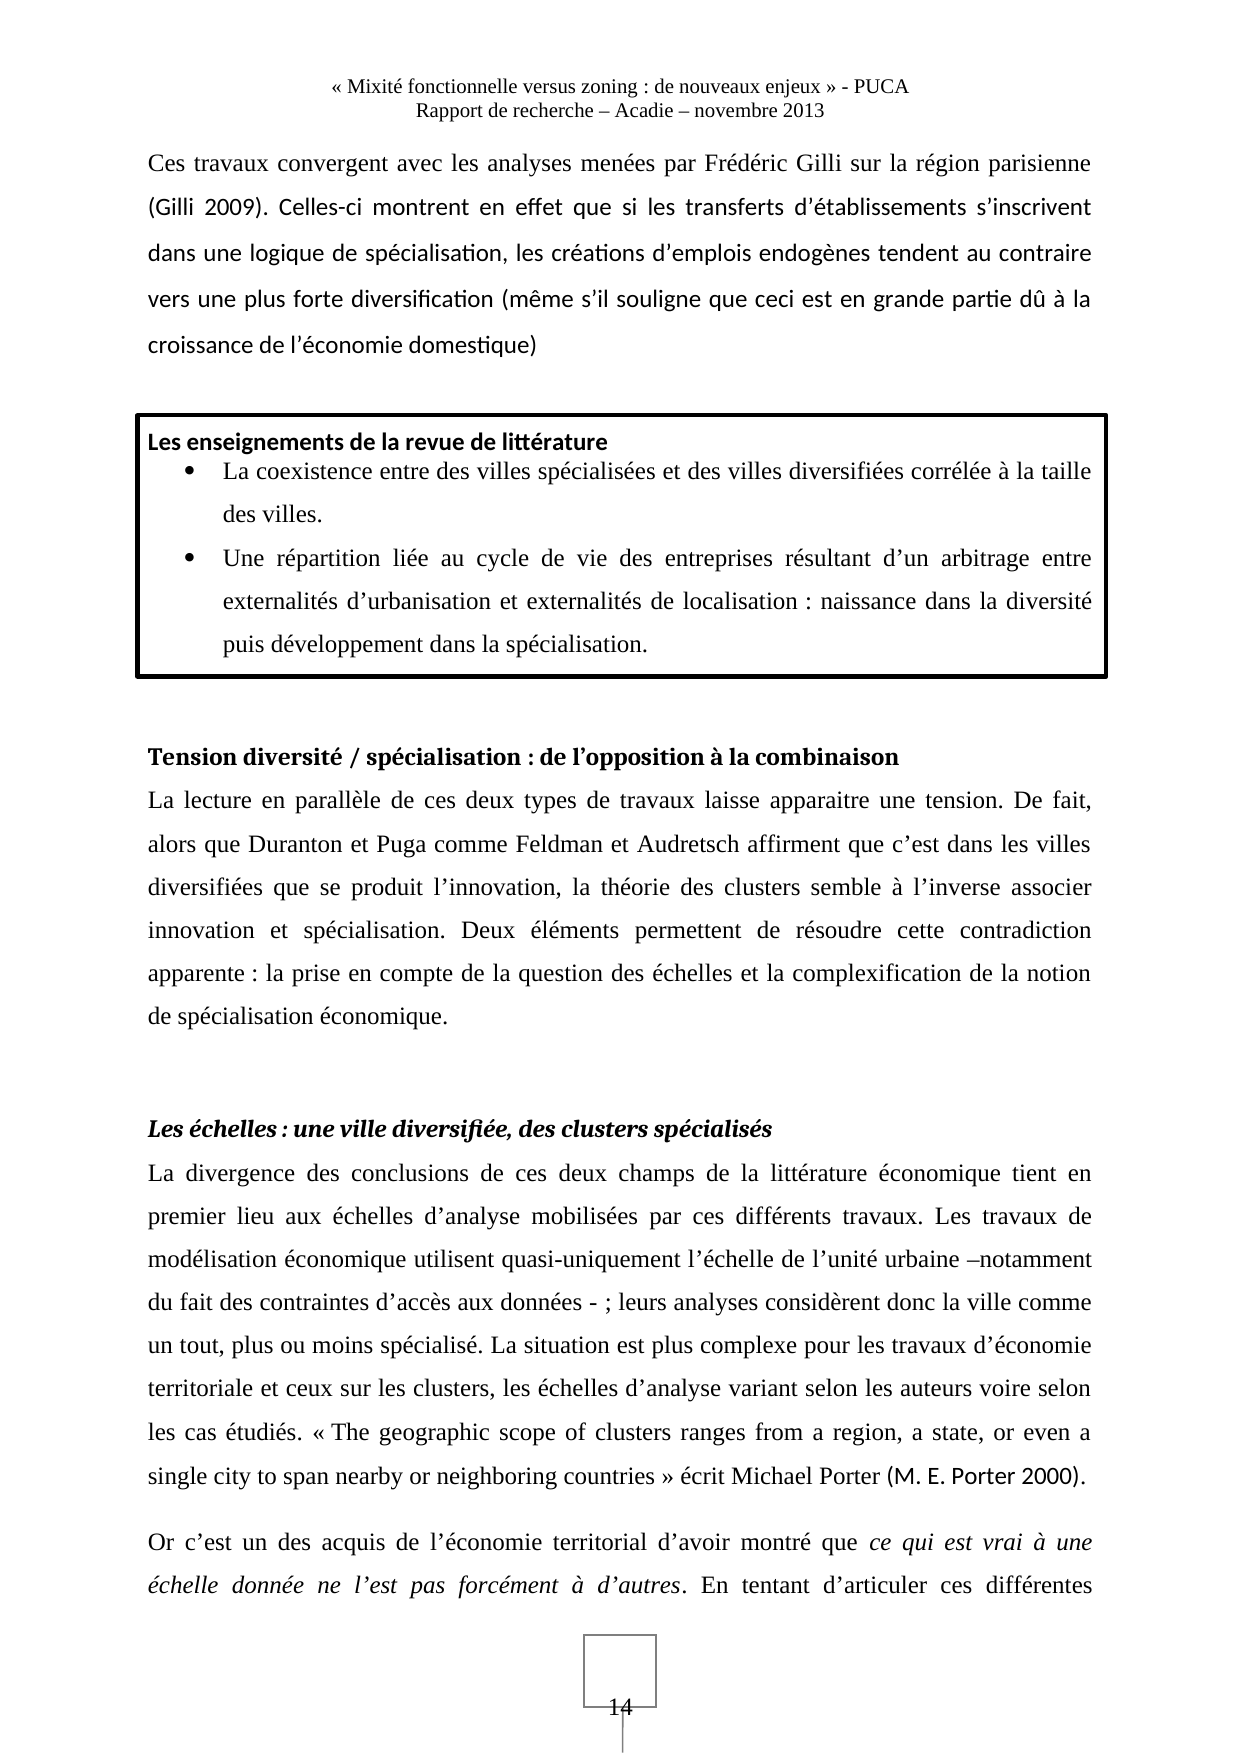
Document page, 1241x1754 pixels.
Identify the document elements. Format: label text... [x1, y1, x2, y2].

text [148, 1527, 1093, 1599]
text La lecture en parallèle de ces deux types de travaux laisse apparaitre une tension. De fait, alors que Duranton et Puga comme Feldman et Audretsch affirment que c’est dans les villes diversifiées que se produit l’innovation, la théorie des clusters semble à l’inverse associer innovation et spécialisation. Deux éléments permettent de résoudre cette contradiction apparente : la prise en compte de la question des échelles et la complexification de la notion de spécialisation économique. [148, 786, 1093, 1030]
subtitle Tension diversité / spécialisation : de l’opposition à la combinaison [148, 742, 1093, 771]
list La coexistence entre des villes spécialisées et des villes diversifiées corrélée à la taille des villes. [185, 456, 1093, 528]
subtitle Les échelles : une ville diversifiée, des clusters spécialisés [148, 1115, 1093, 1143]
text Ces travaux convergent avec les analyses menées par Frédéric Gilli sur la région parisienne (Gilli 2009). Celles-ci montrent en effet que si les transferts d’établissements s’inscrivent dans une logique de spécialisation, les créations d’emplois endogènes tendent au contraire vers une plus forte diversification (même s’il souligne que ceci est en grande partie dû à la croissance de l’économie domestique) [148, 148, 1093, 359]
list Une répartition liée au cycle de vie des entreprises résultant d’un arbitrage entre externalités d’urbanisation et externalités de localisation : naissance dans la diversité puis développement dans la spécialisation. [185, 543, 1093, 658]
text La divergence des conclusions de ces deux champs de la littérature économique tient en premier lieu aux échelles d’analyse mobilisées par ces différents travaux. Les travaux de modélisation économique utilisent quasi-uniquement l’échelle de l’unité urbaine –notamment du fait des contraintes d’accès aux données - ; leurs analyses considèrent donc la ville comme un tout, plus ou moins spécialisé. La situation est plus complexe pour les travaux d’économie territoriale et ceux sur les clusters, les échelles d’analyse variant selon les auteurs voire selon les cas étudiés. « The geographic scope of clusters ranges from a region, a state, or even a single city to span nearby or neighboring countries » écrit Michael Porter (M. E. Porter 2000). [148, 1158, 1093, 1491]
text Les enseignements de la revue de littérature [148, 426, 1093, 456]
